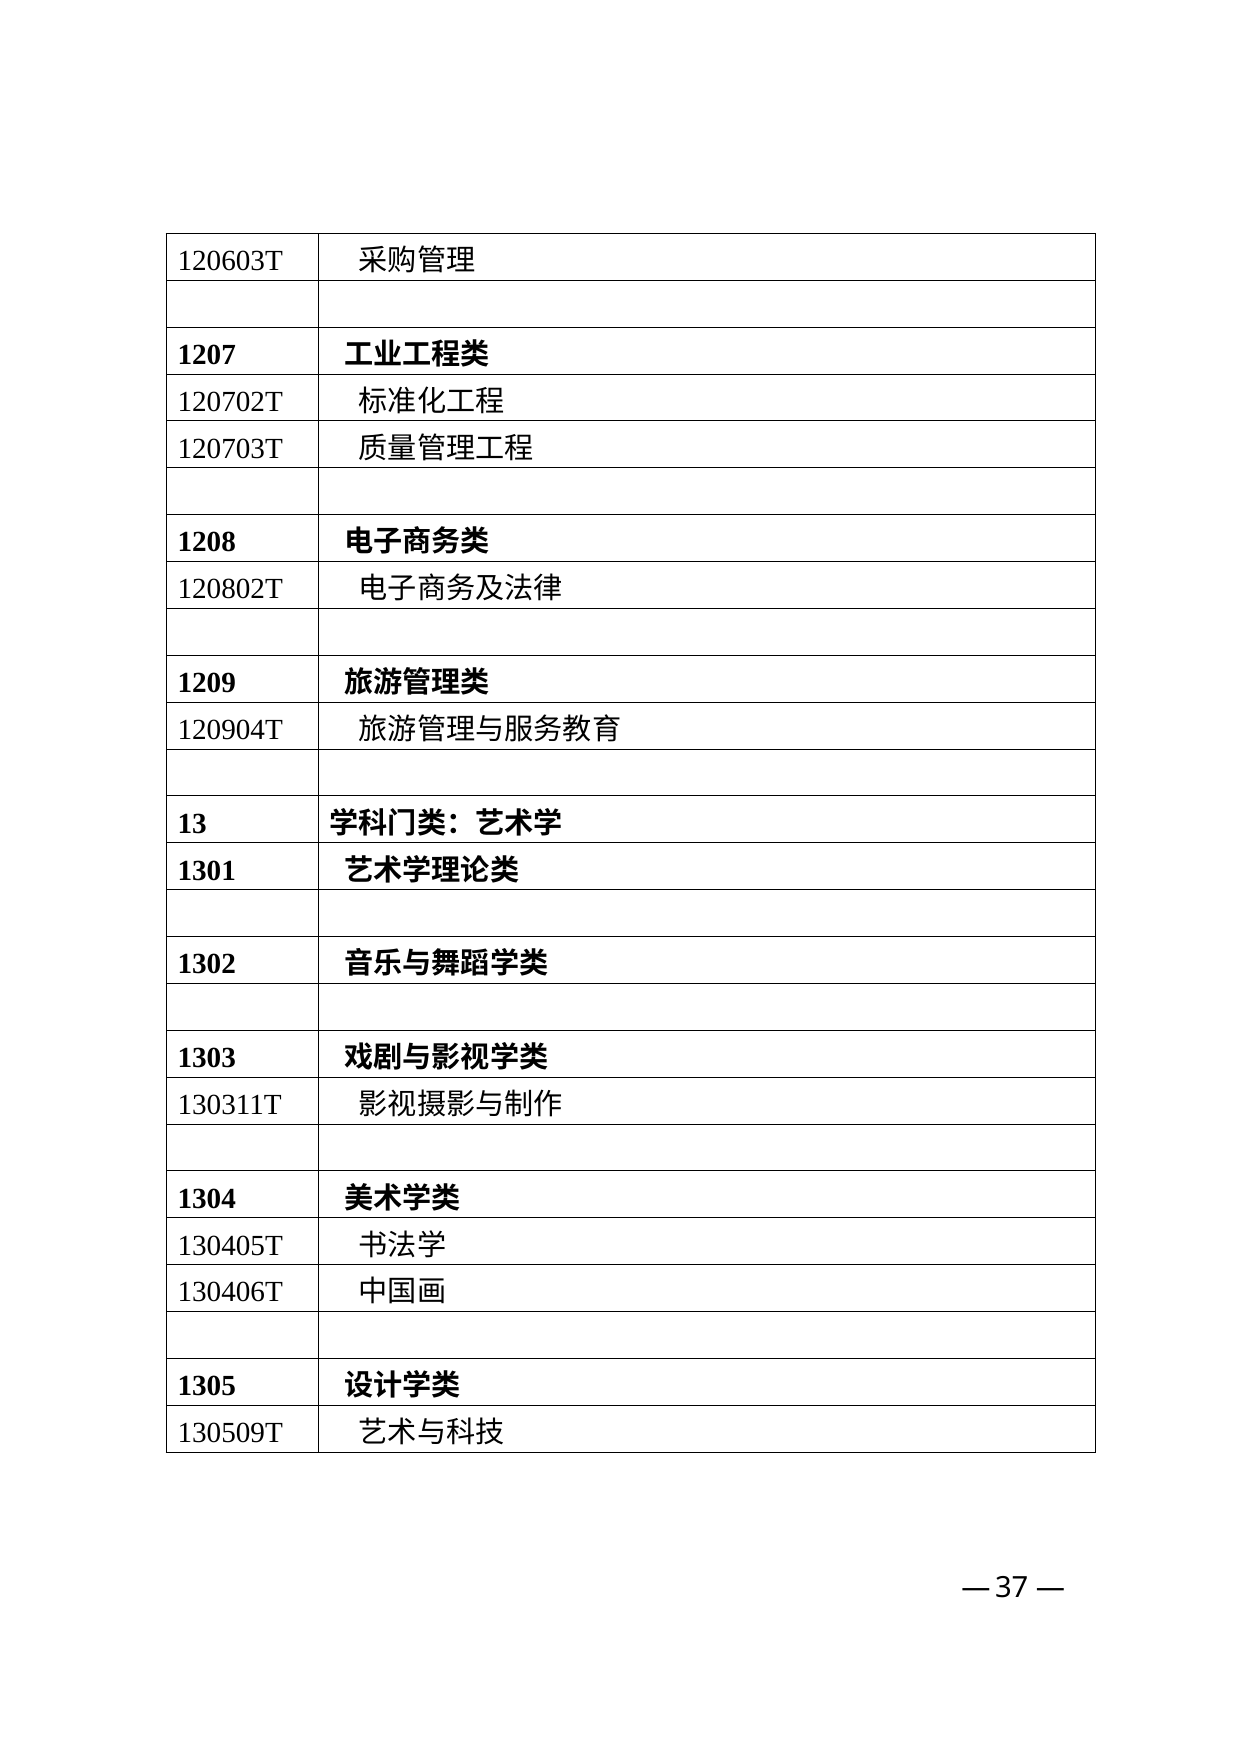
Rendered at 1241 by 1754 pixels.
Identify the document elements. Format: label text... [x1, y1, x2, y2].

table_cell [167, 1125, 318, 1170]
table_cell 质量管理工程 [319, 421, 1095, 467]
table_cell 工业工程类 [319, 328, 1095, 373]
table_cell 120703T [167, 421, 318, 467]
table_cell 1303 [167, 1031, 318, 1077]
table_cell [319, 1312, 1095, 1358]
table_cell 艺术学理论类 [319, 843, 1095, 889]
table_cell 130406T [167, 1265, 318, 1311]
table_cell 120702T [167, 375, 318, 420]
table_cell 旅游管理类 [319, 656, 1095, 702]
table_cell 旅游管理与服务教育 [319, 703, 1095, 748]
table_cell 艺术与科技 [319, 1406, 1095, 1452]
table_cell 130311T [167, 1078, 318, 1123]
table_cell [167, 609, 318, 655]
table_cell [319, 609, 1095, 655]
table_cell [319, 468, 1095, 514]
table_cell [319, 281, 1095, 327]
table_cell 1209 [167, 656, 318, 702]
table_cell 中国画 [319, 1265, 1095, 1311]
table_cell 书法学 [319, 1218, 1095, 1264]
table_cell 130509T [167, 1406, 318, 1452]
table_cell 120904T [167, 703, 318, 748]
table_cell 音乐与舞蹈学类 [319, 937, 1095, 983]
table_cell 120802T [167, 562, 318, 608]
table_cell [319, 890, 1095, 936]
table_cell 1208 [167, 515, 318, 561]
table_cell 13 [167, 796, 318, 842]
table_cell 采购管理 [319, 234, 1095, 280]
table_cell 电子商务及法律 [319, 562, 1095, 608]
table_cell [319, 984, 1095, 1030]
table_cell 1207 [167, 328, 318, 373]
table_cell 戏剧与影视学类 [319, 1031, 1095, 1077]
table_cell 1305 [167, 1359, 318, 1405]
table_cell [167, 984, 318, 1030]
table_cell [167, 750, 318, 795]
table_cell 设计学类 [319, 1359, 1095, 1405]
table_cell [167, 1312, 318, 1358]
table_cell 130405T [167, 1218, 318, 1264]
table_cell 1301 [167, 843, 318, 889]
table_cell 1304 [167, 1171, 318, 1217]
table_cell [167, 281, 318, 327]
table_cell 120603T [167, 234, 318, 280]
table_cell 学科门类：艺术学 [319, 796, 1095, 842]
table_cell 电子商务类 [319, 515, 1095, 561]
table_cell 1302 [167, 937, 318, 983]
table_cell [319, 1125, 1095, 1170]
table_cell 标准化工程 [319, 375, 1095, 420]
table_cell [167, 890, 318, 936]
table_cell [167, 468, 318, 514]
table_cell 影视摄影与制作 [319, 1078, 1095, 1123]
table_cell 美术学类 [319, 1171, 1095, 1217]
table_cell [319, 750, 1095, 795]
